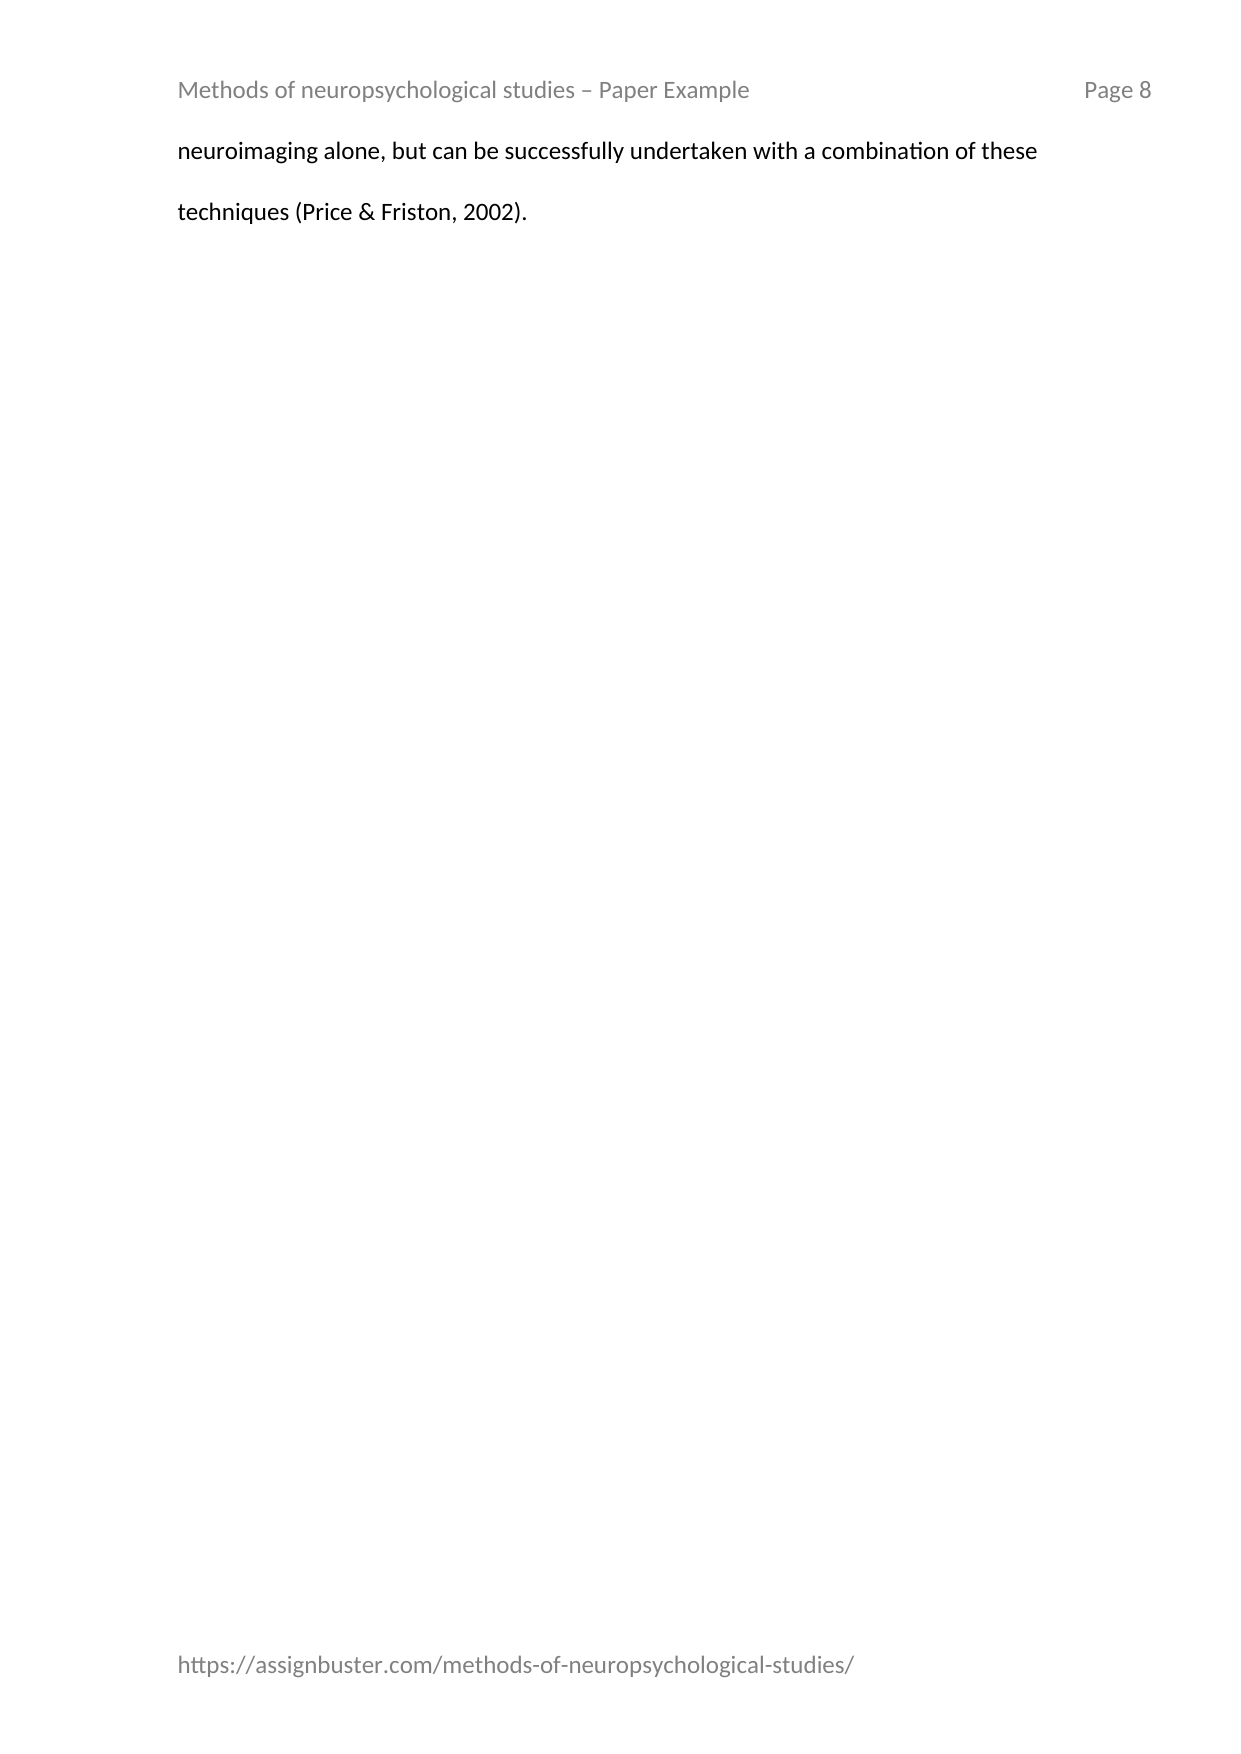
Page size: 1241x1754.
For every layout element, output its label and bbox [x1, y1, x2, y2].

text [177, 135, 1152, 226]
